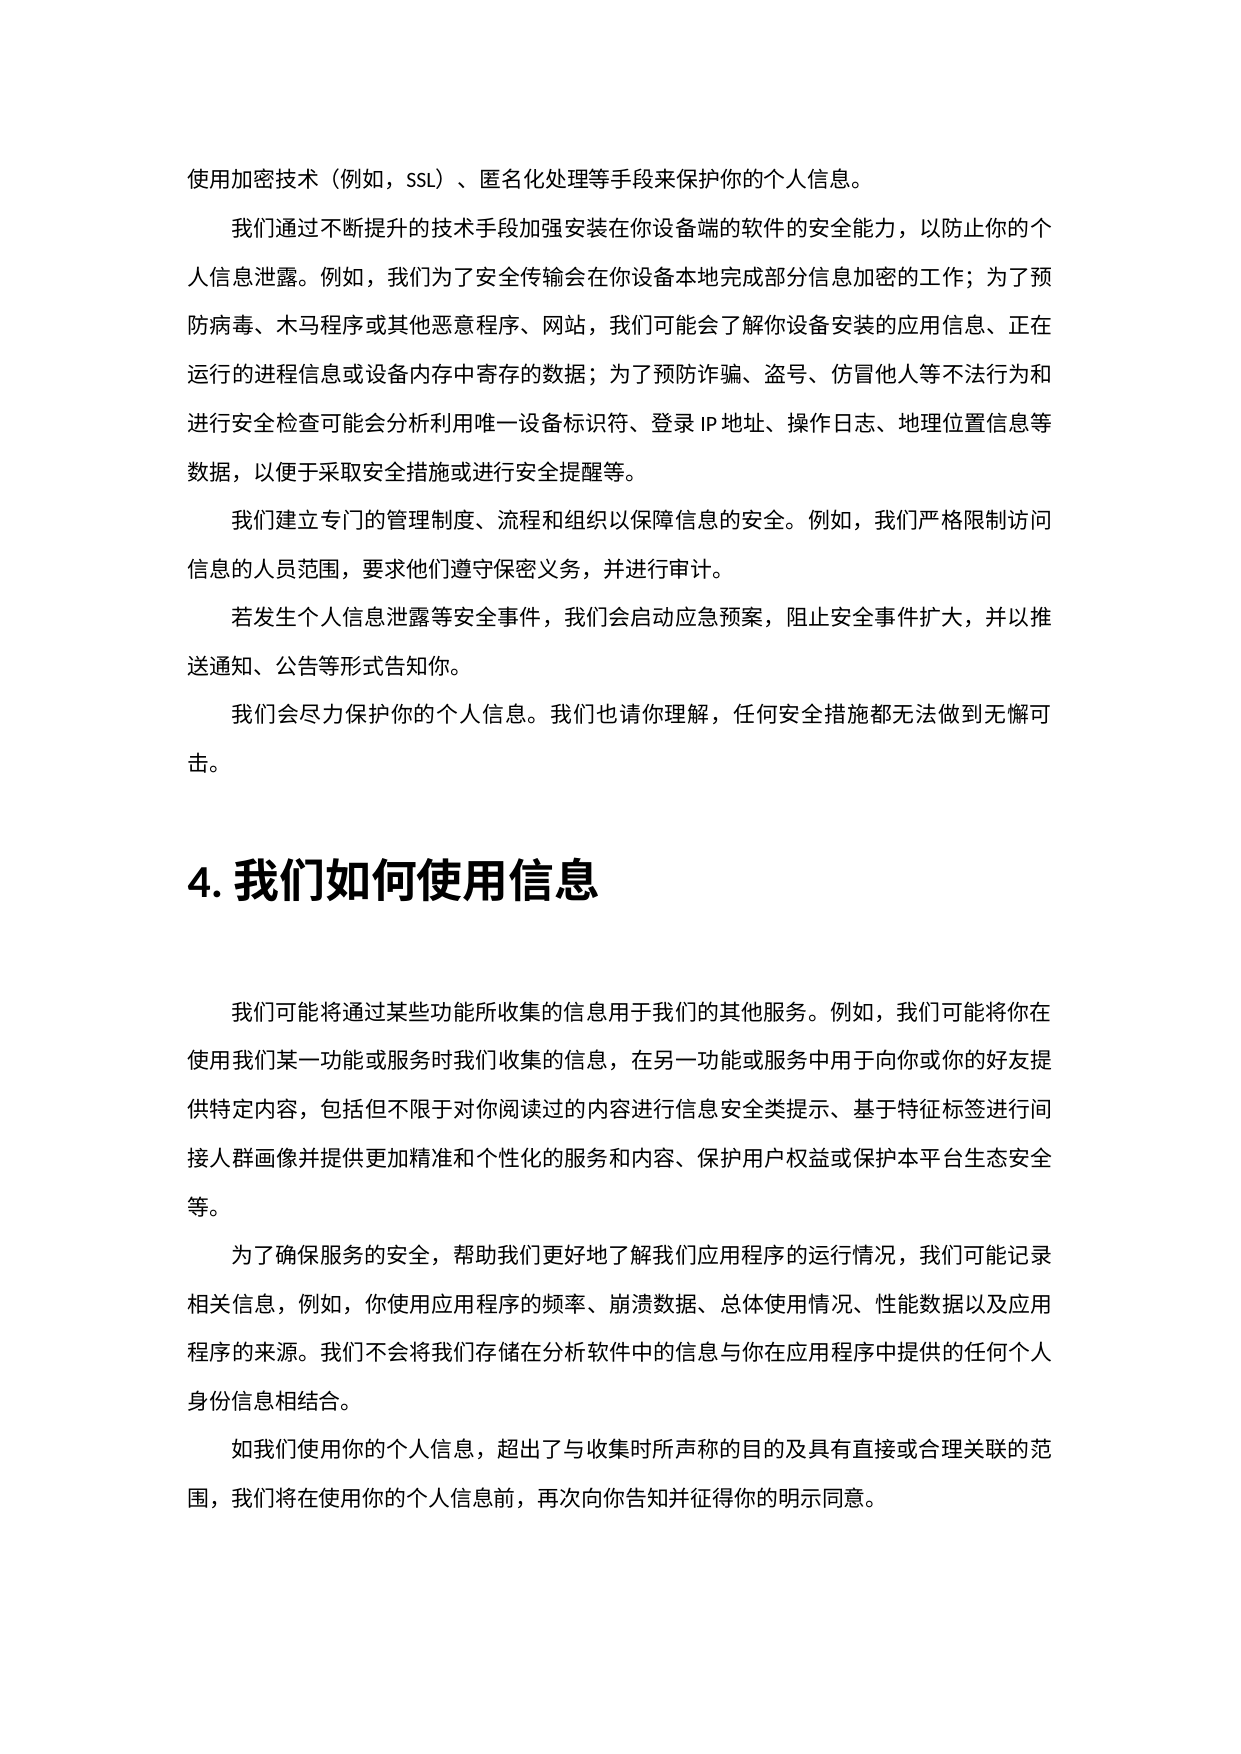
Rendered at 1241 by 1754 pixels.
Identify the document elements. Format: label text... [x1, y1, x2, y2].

text 如我们使用你的个人信息，超出了与收集时所声称的目的及具有直接或合理关联的范围，我们将在使用你的个人信息前，再次向你告知并征得你的明示同意。 [187, 1432, 1053, 1513]
text 若发生个人信息泄露等安全事件，我们会启动应急预案，阻止安全事件扩大，并以推送通知、公告等形式告知你。 [187, 599, 1053, 681]
subtitle 4. 我们如何使用信息 [187, 829, 1053, 927]
text 我们通过不断提升的技术手段加强安装在你设备端的软件的安全能力，以防止你的个人信息泄露。例如，我们为了安全传输会在你设备本地完成部分信息加密的工作；为了预防病毒、木马程序或其他恶意程序、网站，我们可能会了解你设备安装的应用信息、正在运行的进程信息或设备内存中寄存的数据；为了预防诈骗、盗号、仿冒他人等不法行为和进行安全检查可能会分析利用唯一设备标识符、登录IP地址、操作日志、地理位置信息等数据，以便于采取安全措施或进行安全提醒等。 [187, 210, 1053, 487]
text 我们建立专门的管理制度、流程和组织以保障信息的安全。例如，我们严格限制访问信息的人员范围，要求他们遵守保密义务，并进行审计。 [187, 502, 1053, 584]
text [187, 162, 1053, 194]
text 我们可能将通过某些功能所收集的信息用于我们的其他服务。例如，我们可能将你在使用我们某一功能或服务时我们收集的信息，在另一功能或服务中用于向你或你的好友提供特定内容，包括但不限于对你阅读过的内容进行信息安全类提示、基于特征标签进行间接人群画像并提供更加精准和个性化的服务和内容、保护用户权益或保护本平台生态安全等。 [187, 994, 1053, 1222]
text 我们会尽力保护你的个人信息。我们也请你理解，任何安全措施都无法做到无懈可击。 [187, 697, 1053, 778]
text 为了确保服务的安全，帮助我们更好地了解我们应用程序的运行情况，我们可能记录相关信息，例如，你使用应用程序的频率、崩溃数据、总体使用情况、性能数据以及应用程序的来源。我们不会将我们存储在分析软件中的信息与你在应用程序中提供的任何个人身份信息相结合。 [187, 1237, 1053, 1416]
